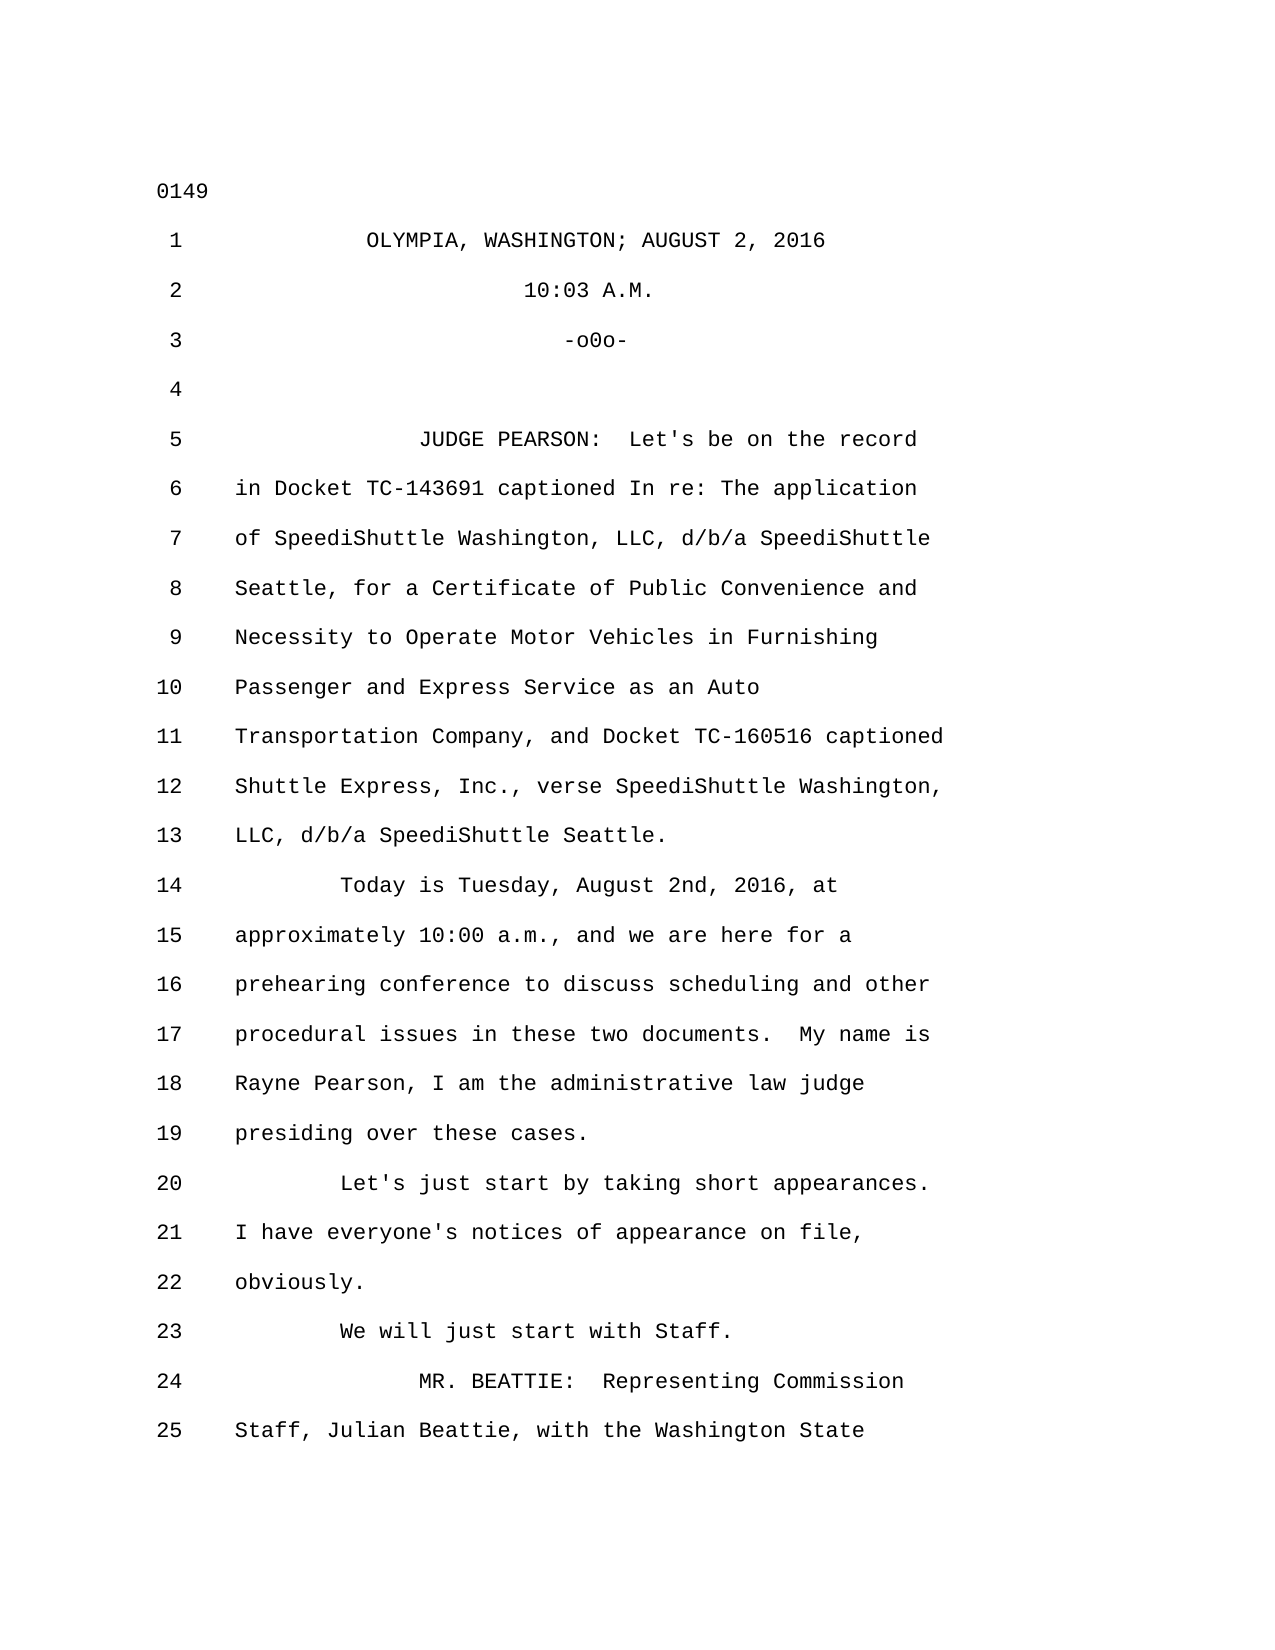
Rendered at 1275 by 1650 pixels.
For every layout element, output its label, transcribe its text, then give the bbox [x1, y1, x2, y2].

text 15 approximately 10:00 a.m., and we are here for a [156, 924, 1119, 948]
text 6 in Docket TC-143691 captioned In re: The application [156, 477, 1119, 502]
text 10 Passenger and Express Service as an Auto [156, 676, 1119, 701]
text 4 [156, 378, 1119, 403]
text 22 obviously. [156, 1271, 1119, 1296]
text 7 of SpeediShuttle Washington, LLC, d/b/a SpeediShuttle [156, 527, 1119, 552]
text 9 Necessity to Operate Motor Vehicles in Furnishing [156, 626, 1119, 651]
text 5 JUDGE PEARSON: Let's be on the record [156, 428, 1119, 453]
text 20 Let's just start by taking short appearances. [156, 1172, 1119, 1196]
text 2 10:03 A.M. [156, 279, 1119, 304]
text 14 Today is Tuesday, August 2nd, 2016, at [156, 874, 1119, 899]
text 1 OLYMPIA, WASHINGTON; AUGUST 2, 2016 [156, 229, 1119, 254]
text 0149 [156, 180, 1119, 205]
text 13 LLC, d/b/a SpeediShuttle Seattle. [156, 824, 1119, 849]
text 8 Seattle, for a Certificate of Public Convenience and [156, 577, 1119, 601]
text 23 We will just start with Staff. [156, 1320, 1119, 1345]
text 21 I have everyone's notices of appearance on file, [156, 1221, 1119, 1246]
text 11 Transportation Company, and Docket TC-160516 captioned [156, 725, 1119, 750]
text 12 Shuttle Express, Inc., verse SpeediShuttle Washington, [156, 775, 1119, 800]
text 18 Rayne Pearson, I am the administrative law judge [156, 1072, 1119, 1097]
text 19 presiding over these cases. [156, 1122, 1119, 1147]
text 17 procedural issues in these two documents. My name is [156, 1023, 1119, 1048]
text 3 -o0o- [156, 329, 1119, 353]
text 16 prehearing conference to discuss scheduling and other [156, 973, 1119, 998]
text 24 MR. BEATTIE: Representing Commission [156, 1370, 1119, 1395]
text 25 Staff, Julian Beattie, with the Washington State [156, 1419, 1119, 1444]
